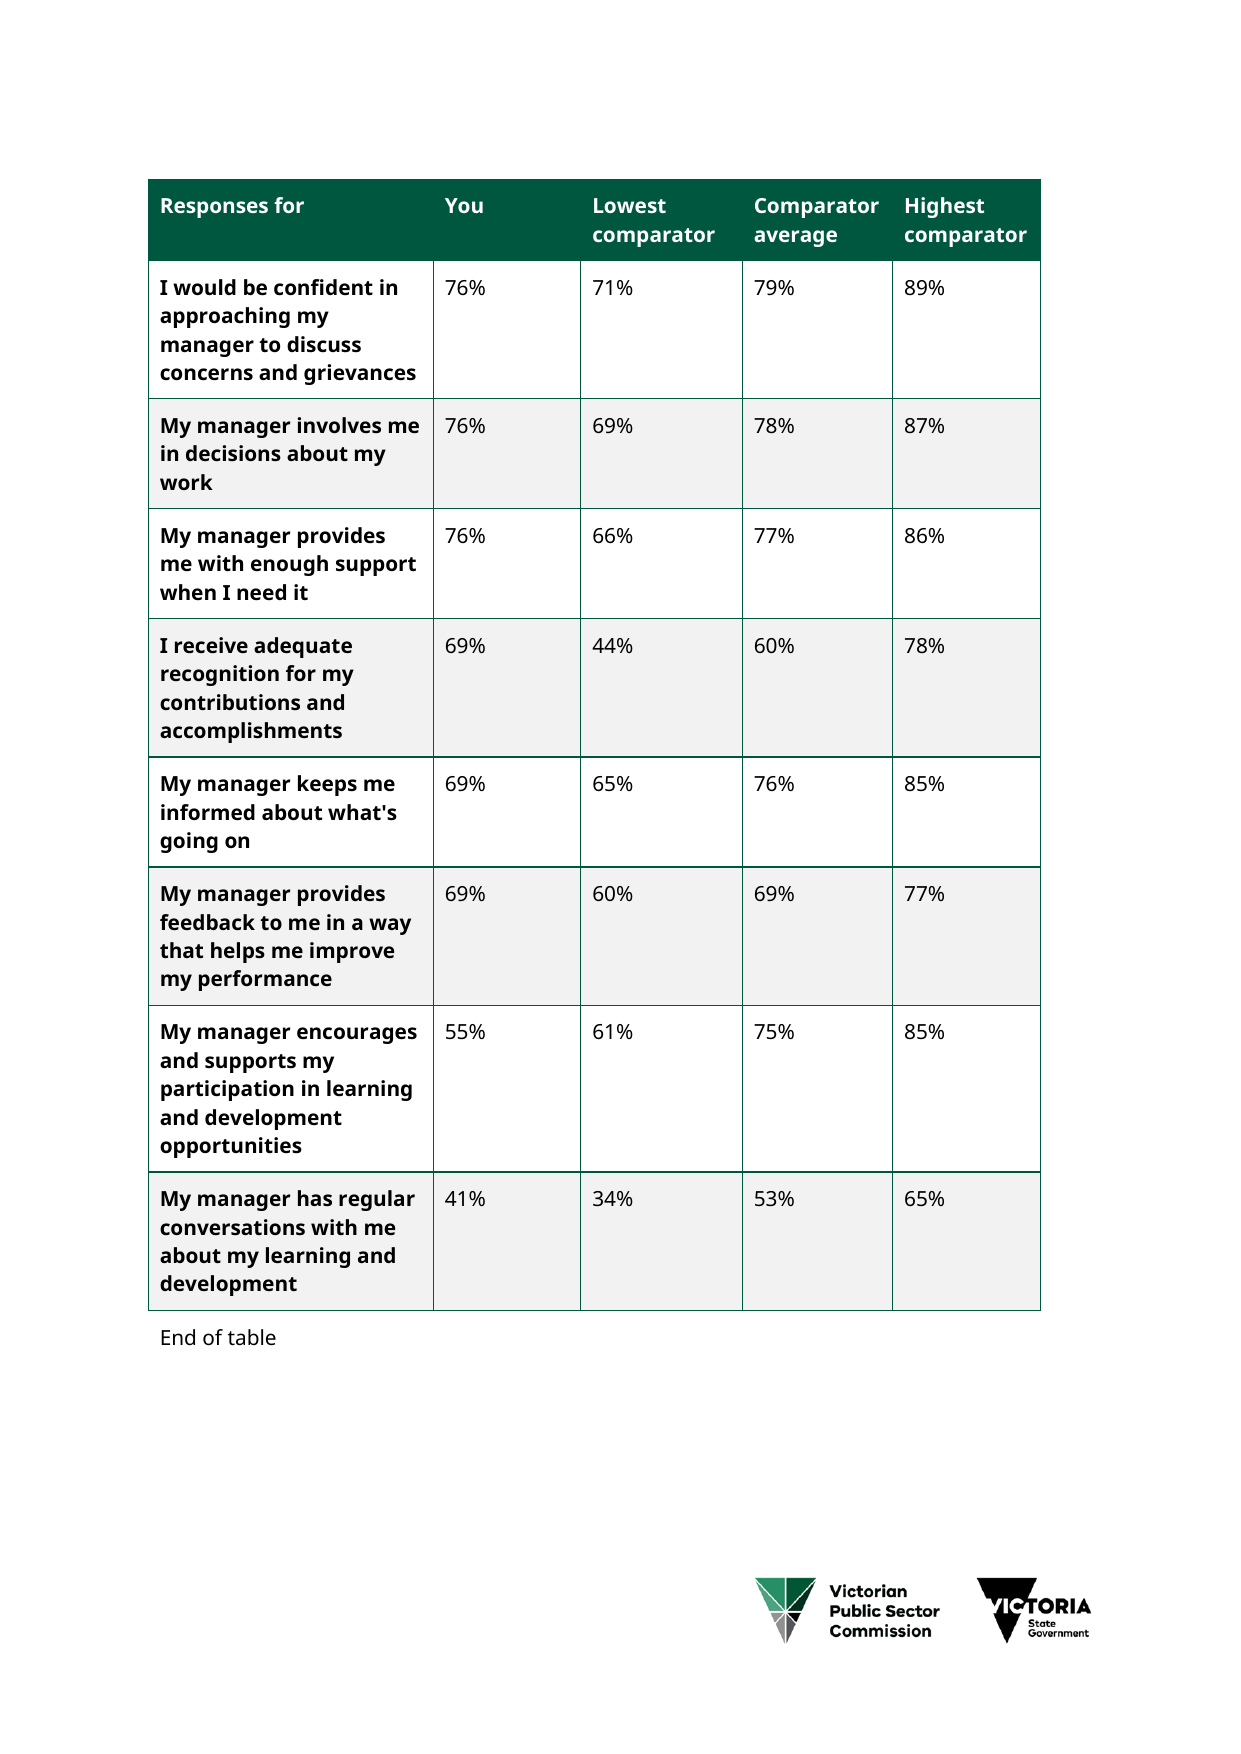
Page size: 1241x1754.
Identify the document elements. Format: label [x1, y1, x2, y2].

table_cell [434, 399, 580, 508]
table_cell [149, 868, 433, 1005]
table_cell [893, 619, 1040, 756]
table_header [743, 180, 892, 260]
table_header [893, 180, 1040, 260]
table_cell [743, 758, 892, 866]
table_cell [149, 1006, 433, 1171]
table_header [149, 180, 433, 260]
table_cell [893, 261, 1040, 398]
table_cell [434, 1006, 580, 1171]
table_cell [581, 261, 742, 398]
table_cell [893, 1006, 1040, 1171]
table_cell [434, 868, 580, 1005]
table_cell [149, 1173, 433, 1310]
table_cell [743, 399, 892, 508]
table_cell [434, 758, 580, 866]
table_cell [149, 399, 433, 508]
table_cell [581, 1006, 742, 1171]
picture [754, 1577, 1093, 1645]
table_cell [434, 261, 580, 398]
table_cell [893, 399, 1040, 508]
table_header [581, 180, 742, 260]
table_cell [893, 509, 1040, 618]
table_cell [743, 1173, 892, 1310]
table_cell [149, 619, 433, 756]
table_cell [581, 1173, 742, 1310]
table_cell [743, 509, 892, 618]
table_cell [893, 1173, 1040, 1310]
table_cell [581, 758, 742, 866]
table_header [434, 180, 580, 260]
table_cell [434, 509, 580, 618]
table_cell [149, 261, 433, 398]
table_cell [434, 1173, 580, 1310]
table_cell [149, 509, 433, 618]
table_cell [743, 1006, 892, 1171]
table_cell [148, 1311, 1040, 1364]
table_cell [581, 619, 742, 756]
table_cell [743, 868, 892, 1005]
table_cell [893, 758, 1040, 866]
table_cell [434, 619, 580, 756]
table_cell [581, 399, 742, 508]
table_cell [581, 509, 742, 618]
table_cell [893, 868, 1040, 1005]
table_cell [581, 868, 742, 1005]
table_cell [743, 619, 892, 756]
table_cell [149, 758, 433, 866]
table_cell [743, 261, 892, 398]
